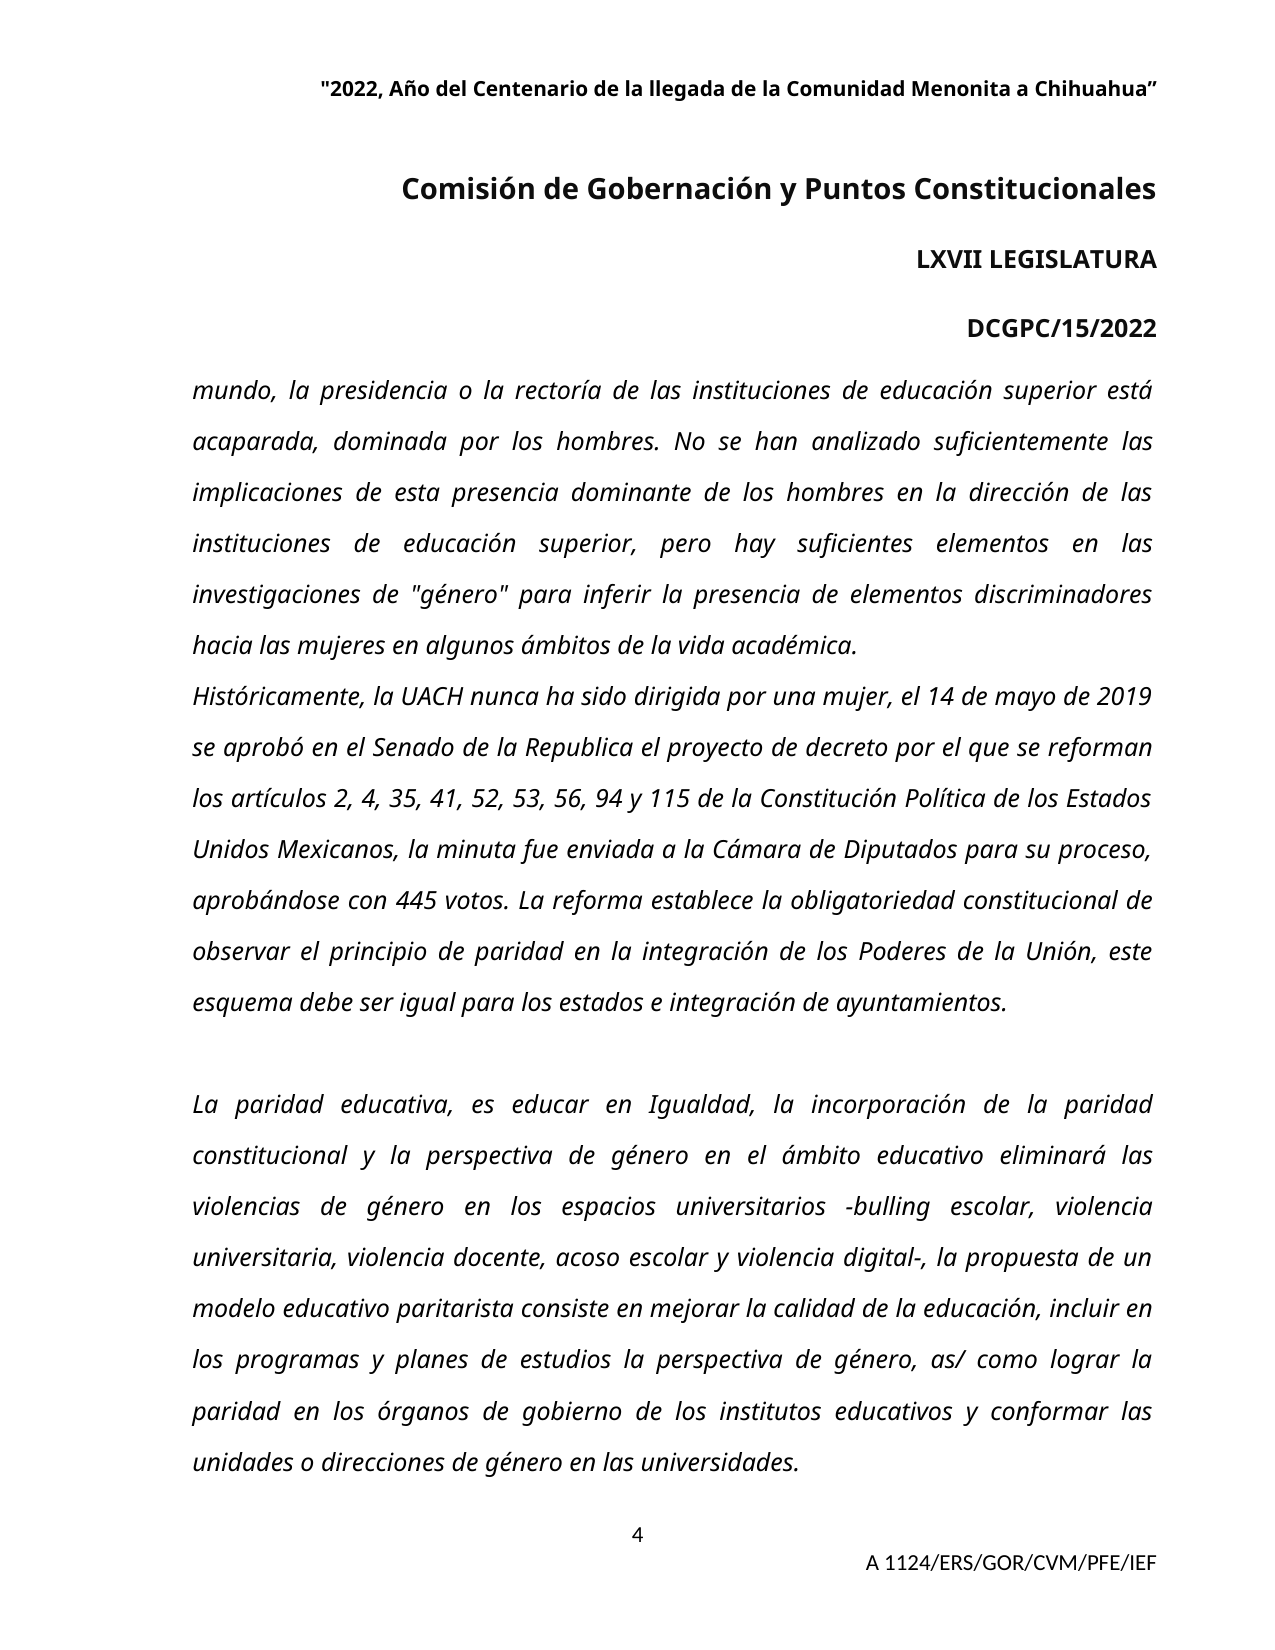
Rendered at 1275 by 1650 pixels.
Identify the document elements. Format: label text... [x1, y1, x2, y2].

text La paridad educativa, es educar en Igualdad, la incorporación de la paridad constitucional y la perspectiva de género en el ámbito educativo eliminará las violencias de género en los espacios universitarios -bulling escolar, violencia universitaria, violencia docente, acoso escolar y violencia digital-, la propuesta de un modelo educativo paritarista consiste en mejorar la calidad de la educación, incluir en los programas y planes de estudios la perspectiva de género, as/ como lograr la paridad en los órganos de gobierno de los institutos educativos y conformar las unidades o direcciones de género en las universidades. [192, 1087, 1157, 1478]
text Históricamente, la UACH nunca ha sido dirigida por una mujer, el 14 de mayo de 2019 se aprobó en el Senado de la Republica el proyecto de decreto por el que se reforman los artículos 2, 4, 35, 41, 52, 53, 56, 94 y 115 de la Constitución Política de los Estados Unidos Mexicanos, la minuta fue enviada a la Cámara de Diputados para su proceso, aprobándose con 445 votos. La reforma establece la obligatoriedad constitucional de observar el principio de paridad en la integración de los Poderes de la Unión, este esquema debe ser igual para los estados e integración de ayuntamientos. [192, 679, 1157, 1019]
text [192, 372, 1157, 662]
